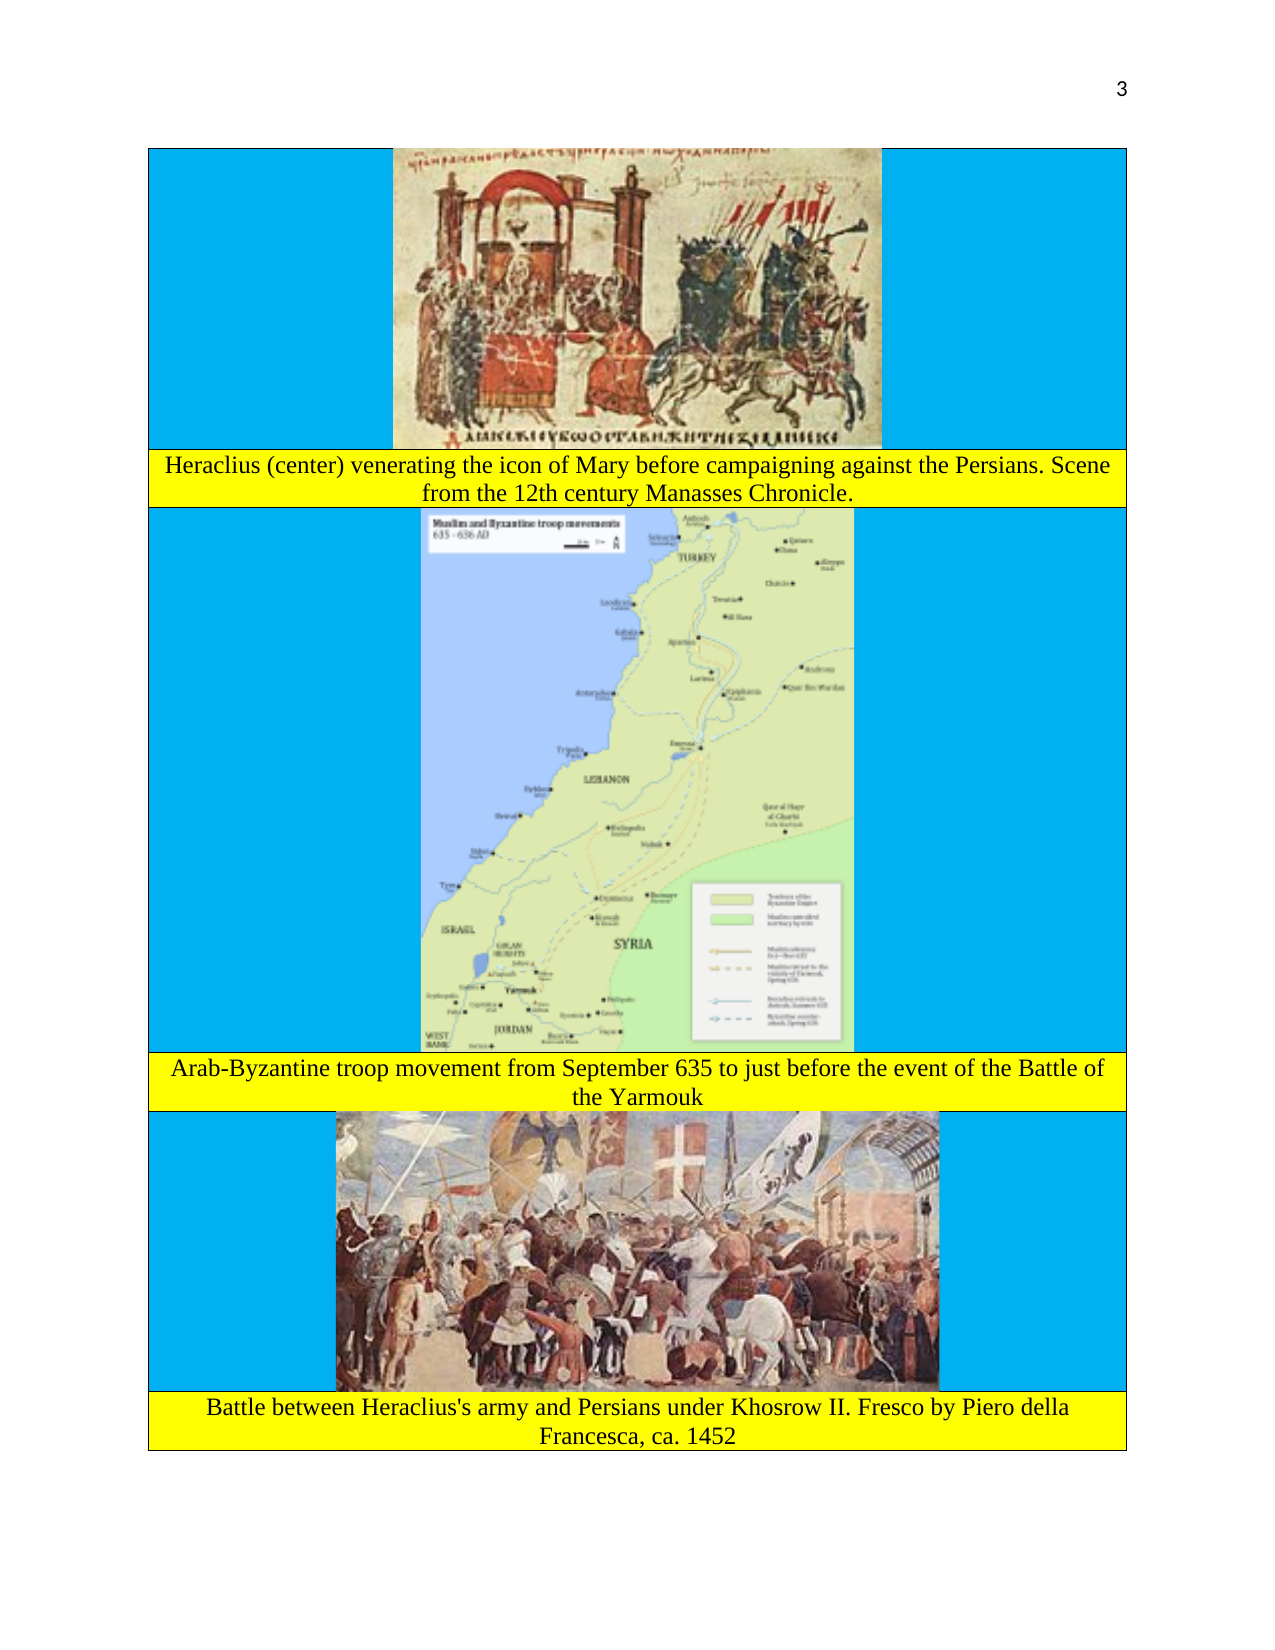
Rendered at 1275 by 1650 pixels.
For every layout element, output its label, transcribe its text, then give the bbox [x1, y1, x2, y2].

table_cell [149, 149, 393, 449]
picture [336, 1111, 939, 1392]
table_cell [940, 1112, 1126, 1391]
table_cell [882, 149, 1126, 449]
table_cell Battle between Heraclius's army and Persians under Khosrow II. Fresco by Piero della Francesca, ca. 1452 [149, 1392, 1126, 1450]
table_cell Arab-Byzantine troop movement from September 635 to just before the event of the Battle of the Yarmouk [149, 1053, 1126, 1111]
table_cell [149, 508, 420, 1052]
table_cell [855, 508, 1126, 1052]
table_cell Heraclius (center) venerating the icon of Mary before campaigning against the Persians. Scene from the 12th century Manasses Chronicle. [149, 450, 1126, 507]
table_cell [149, 1112, 335, 1391]
picture [421, 508, 854, 1052]
picture [394, 148, 881, 449]
